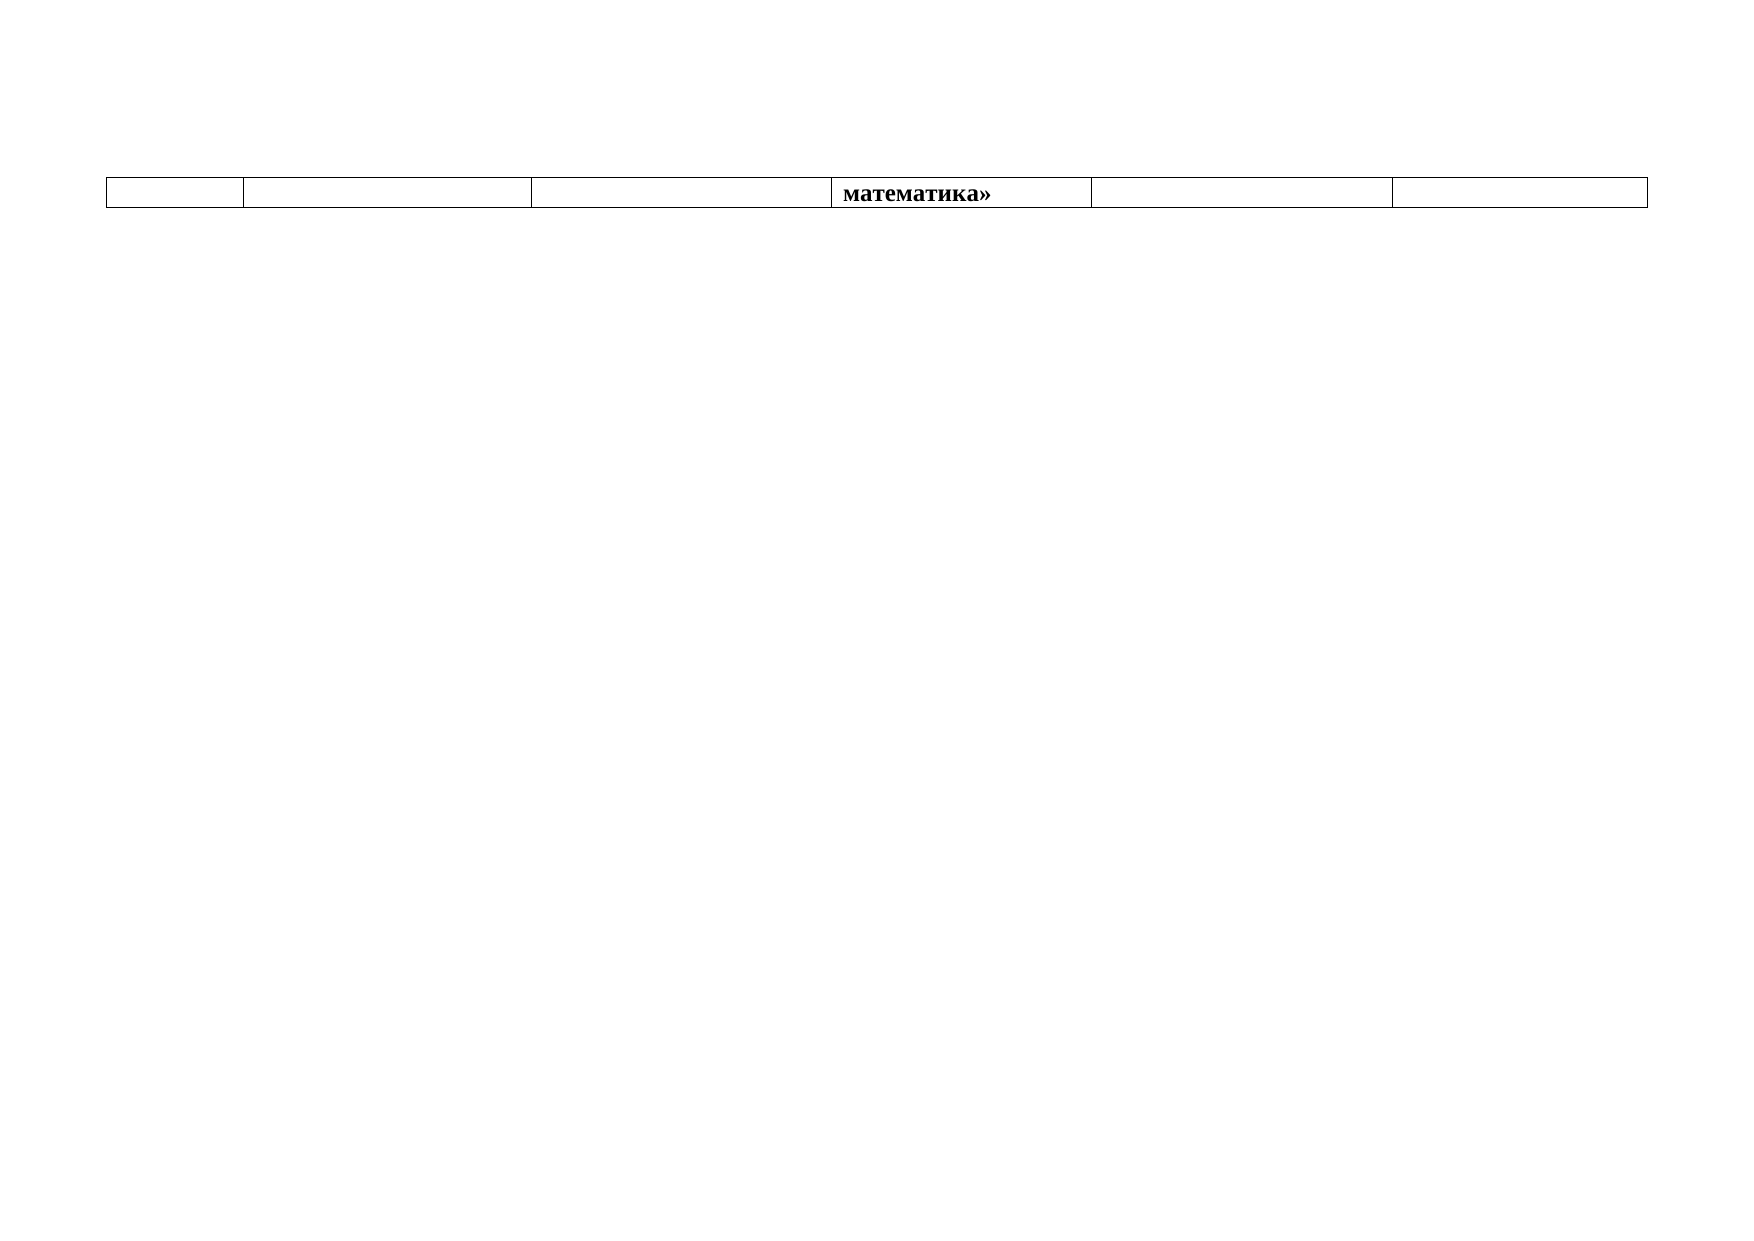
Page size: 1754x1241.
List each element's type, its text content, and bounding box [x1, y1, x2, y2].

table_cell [832, 178, 1091, 207]
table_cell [532, 178, 831, 207]
table_cell [1393, 178, 1647, 207]
table_cell 25.05 [107, 178, 243, 207]
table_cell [1092, 178, 1392, 207]
table_cell [244, 178, 531, 207]
